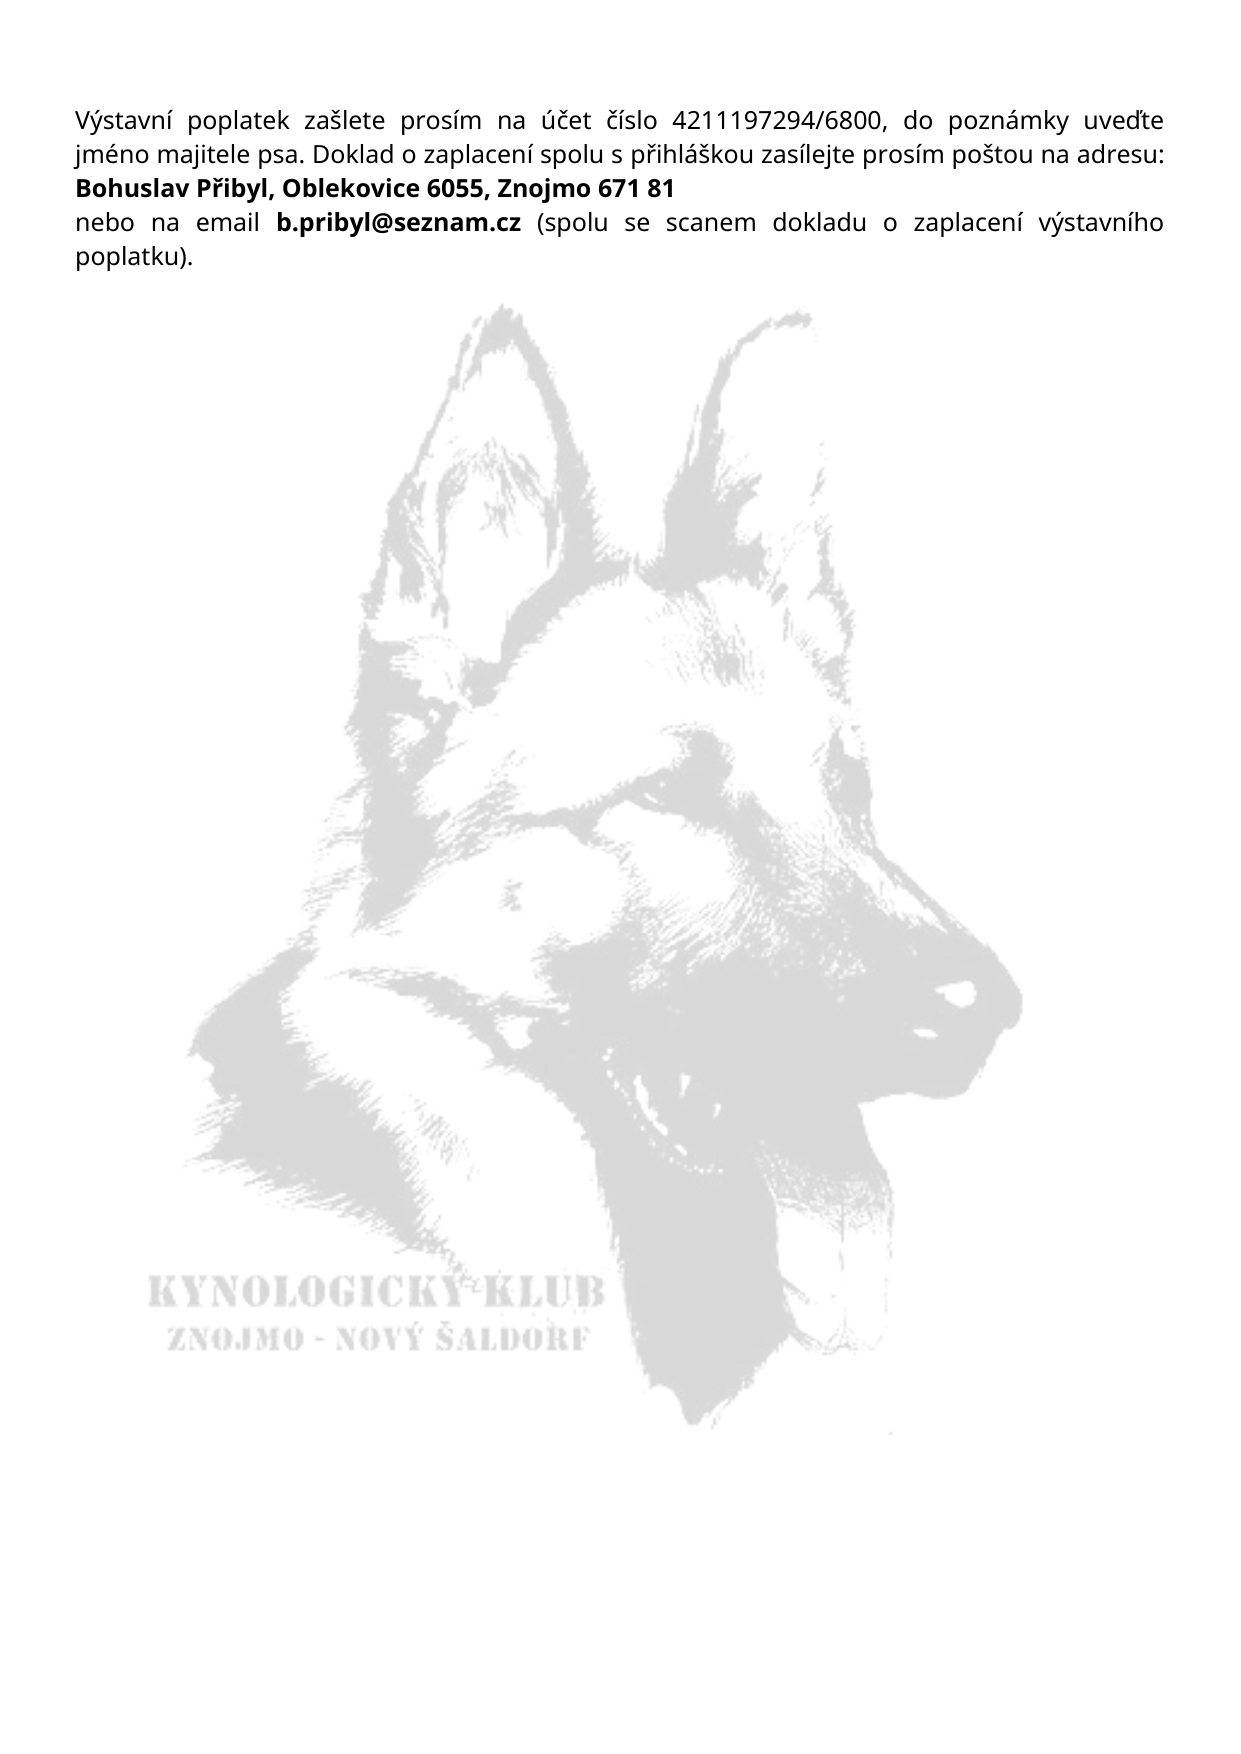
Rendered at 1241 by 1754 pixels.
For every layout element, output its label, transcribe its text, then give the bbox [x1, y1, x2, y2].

text Výstavní poplatek zašlete prosím na účet číslo 4211197294/6800, do poznámky uveďte jméno majitele psa. Doklad o zaplacení spolu s přihláškou zasílejte prosím poštou na adresu: Bohuslav Přibyl, Oblekovice 6055, Znojmo 671 81 [75, 102, 1165, 205]
text nebo na email b.pribyl@seznam.cz (spolu se scanem dokladu o zaplacení výstavního poplatku). [75, 205, 1165, 273]
